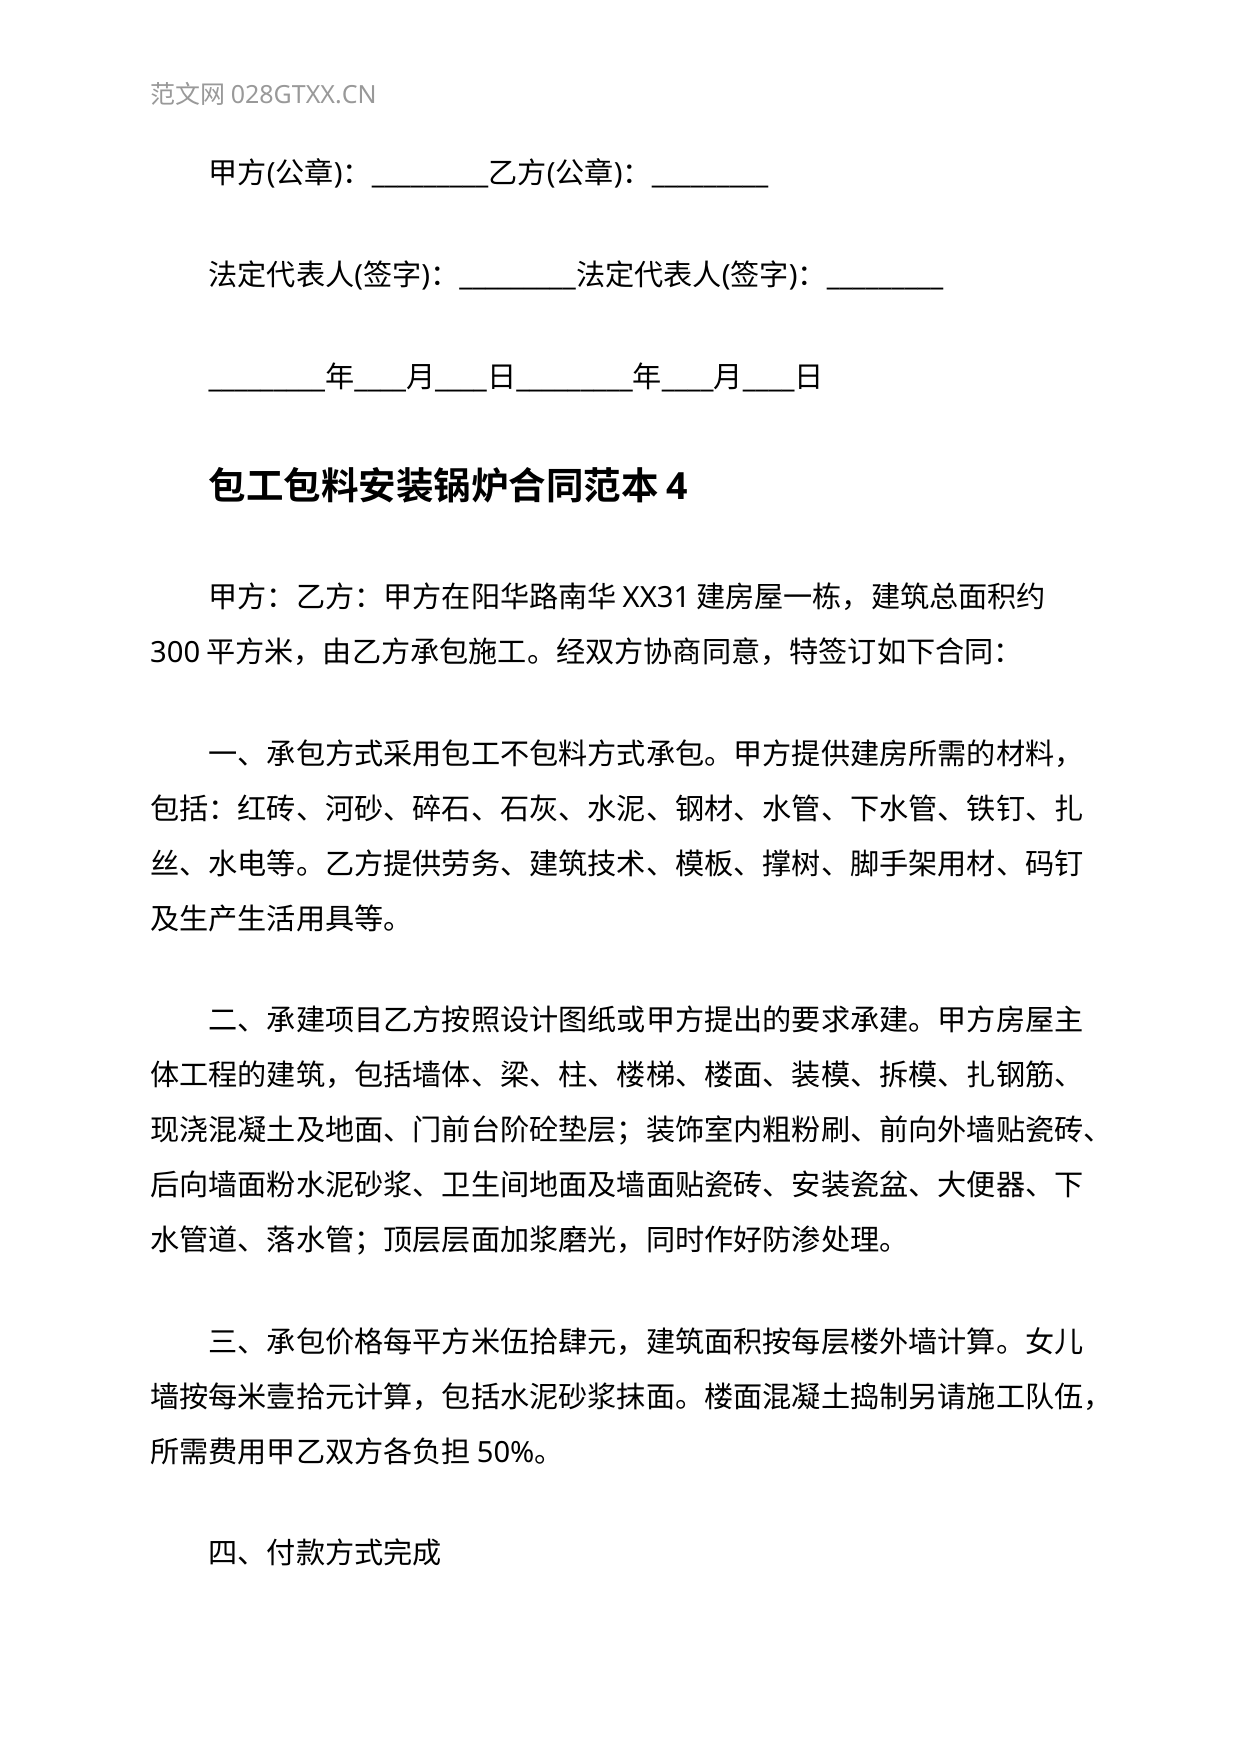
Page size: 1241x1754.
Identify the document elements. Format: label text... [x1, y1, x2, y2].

text 甲方(公章)：_________乙方(公章)：_________ [150, 150, 1090, 192]
text 二、承建项目乙方按照设计图纸或甲方提出的要求承建。甲方房屋主体工程的建筑，包括墙体、梁、柱、楼梯、楼面、装模、拆模、扎钢筋、现浇混凝土及地面、门前台阶砼垫层；装饰室内粗粉刷、前向外墙贴瓷砖、后向墙面粉水泥砂浆、卫生间地面及墙面贴瓷砖、安装瓷盆、大便器、下水管道、落水管；顶层层面加浆磨光，同时作好防渗处理。 [150, 997, 1090, 1259]
text 包工包料安装锅炉合同范本4 [150, 456, 1090, 510]
text _________年____月____日_________年____月____日 [150, 354, 1090, 396]
text 甲方：乙方：甲方在阳华路南华XX31建房屋一栋，建筑总面积约300平方米，由乙方承包施工。经双方协商同意，特签订如下合同： [150, 573, 1090, 671]
text 四、付款方式完成 [150, 1530, 1090, 1572]
text 三、承包价格每平方米伍拾肆元，建筑面积按每层楼外墙计算。女儿墙按每米壹拾元计算，包括水泥砂浆抹面。楼面混凝土捣制另请施工队伍，所需费用甲乙双方各负担50%。 [150, 1318, 1090, 1471]
text 法定代表人(签字)：_________法定代表人(签字)：_________ [150, 252, 1090, 294]
text 一、承包方式采用包工不包料方式承包。甲方提供建房所需的材料，包括：红砖、河砂、碎石、石灰、水泥、钢材、水管、下水管、铁钉、扎丝、水电等。乙方提供劳务、建筑技术、模板、撑树、脚手架用材、码钉及生产生活用具等。 [150, 731, 1090, 937]
